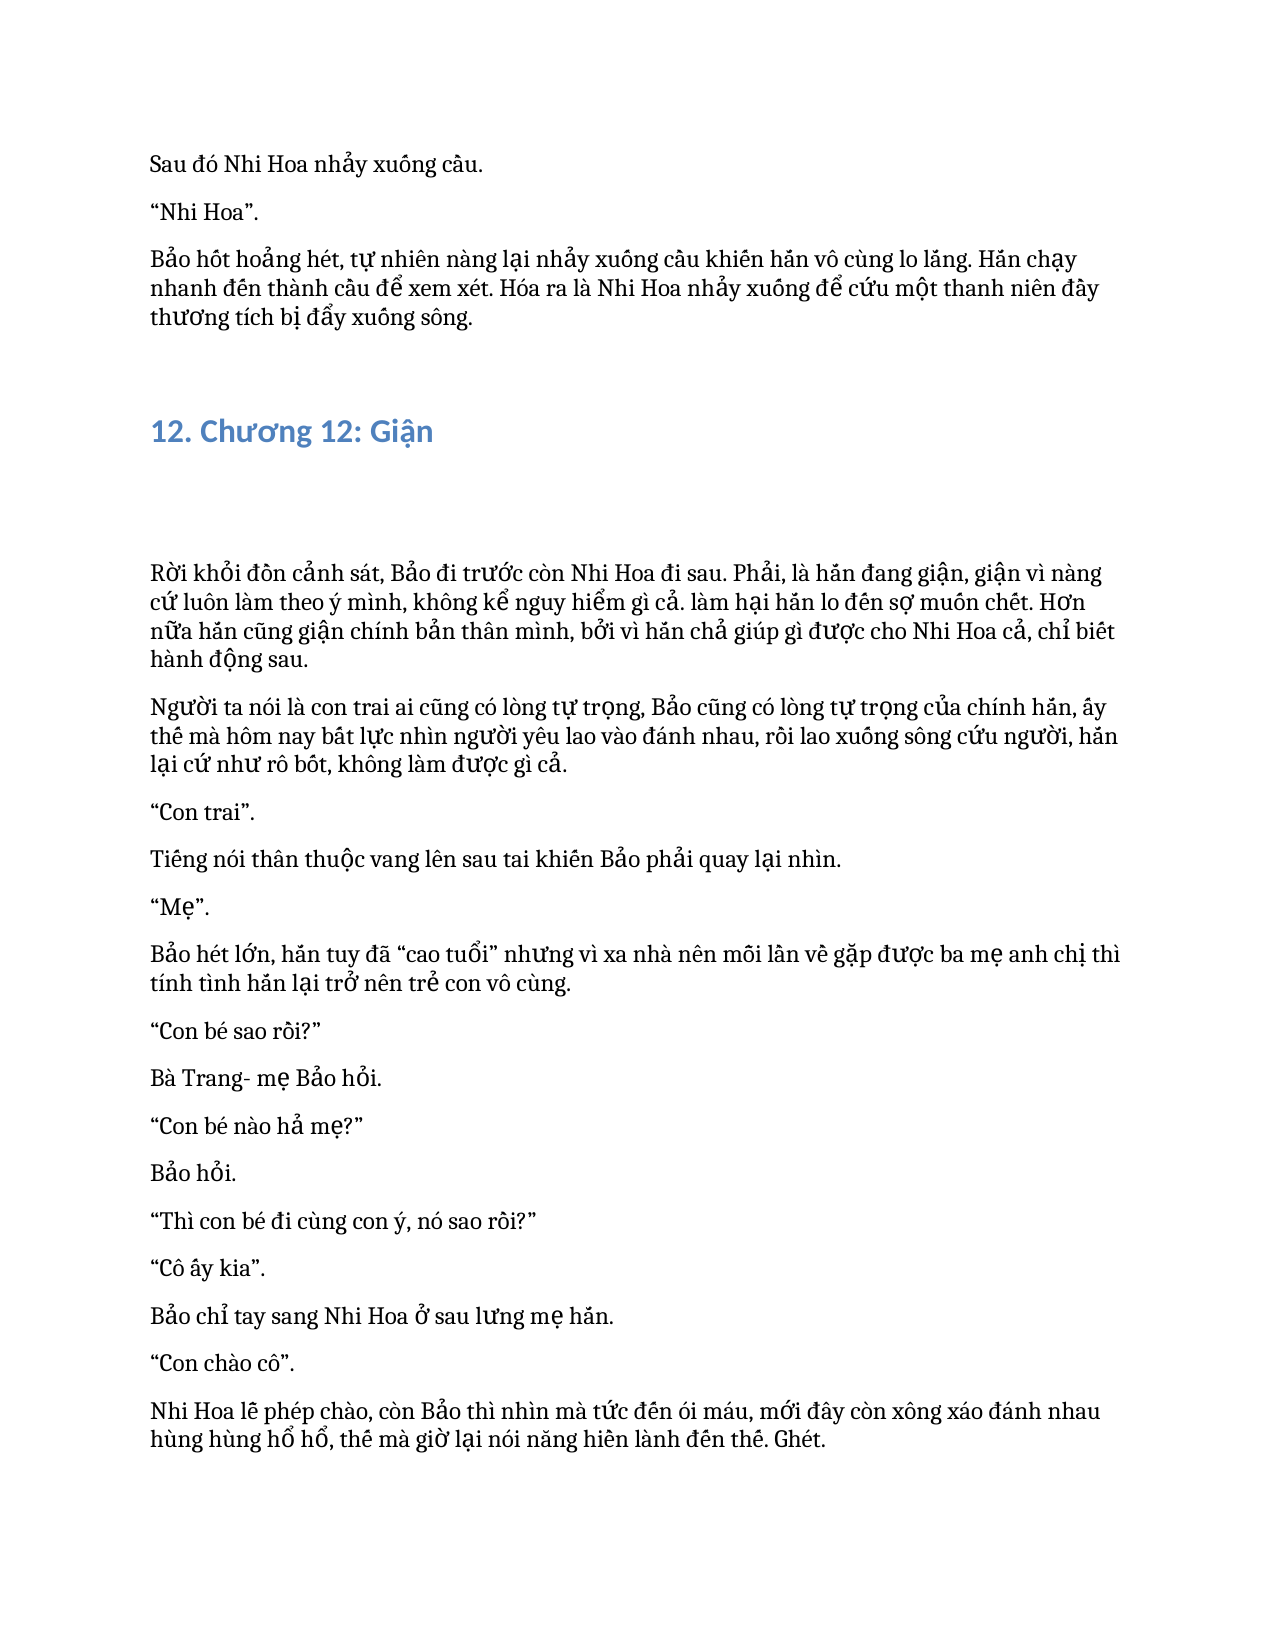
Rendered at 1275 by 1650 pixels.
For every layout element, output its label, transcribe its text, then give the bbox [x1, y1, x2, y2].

text Rời khỏi đồn cảnh sát, Bảo đi trước còn Nhi Hoa đi sau. Phải, là hắn đang giận, giận vì nàng cứ luôn làm theo ý mình, không kể nguy hiểm gì cả. làm hại hắn lo đến sợ muốn chết. Hơn nữa hắn cũng giận chính bản thân mình, bởi vì hắn chả giúp gì được cho Nhi Hoa cả, chỉ biết hành động sau. [150, 559, 1125, 674]
text Tiếng nói thân thuộc vang lên sau tai khiến Bảo phải quay lại nhìn. [150, 845, 1125, 874]
text “Con bé sao rồi?” [150, 1017, 1125, 1045]
text Sau đó Nhi Hoa nhảy xuống cầu. [150, 150, 1125, 179]
text Bà Trang- mẹ Bảo hỏi. [150, 1064, 1125, 1093]
text “Con bé nào hả mẹ?” [150, 1112, 1125, 1140]
text “Nhi Hoa”. [150, 197, 1125, 226]
text Bảo hốt hoảng hét, tự nhiên nàng lại nhảy xuống cầu khiến hắn vô cùng lo lắng. Hắn chạy nhanh đến thành cầu để xem xét. Hóa ra là Nhi Hoa nhảy xuống để cứu một thanh niên đầy thương tích bị đẩy xuống sông. [150, 245, 1125, 389]
text “Cô ấy kia”. [150, 1254, 1125, 1283]
text Bảo hỏi. [150, 1159, 1125, 1188]
text “Mẹ”. [150, 893, 1125, 922]
text Người ta nói là con trai ai cũng có lòng tự trọng, Bảo cũng có lòng tự trọng của chính hắn, ấy thế mà hôm nay bất lực nhìn người yêu lao vào đánh nhau, rồi lao xuống sông cứu người, hắn lại cứ như rô bốt, không làm được gì cả. [150, 693, 1125, 779]
subtitle 12. Chương 12: Giận [150, 409, 1125, 450]
text Bảo chỉ tay sang Nhi Hoa ở sau lưng mẹ hắn. [150, 1302, 1125, 1330]
text “Con trai”. [150, 798, 1125, 827]
text “Con chào cô”. [150, 1349, 1125, 1378]
text “Thì con bé đi cùng con ý, nó sao rồi?” [150, 1207, 1125, 1235]
text Nhi Hoa lễ phép chào, còn Bảo thì nhìn mà tức đến ói máu, mới đây còn xông xáo đánh nhau hùng hùng hổ hổ, thế mà giờ lại nói năng hiền lành đến thế. Ghét. [150, 1397, 1125, 1454]
text Bảo hét lớn, hắn tuy đã “cao tuổi” nhưng vì xa nhà nên mỗi lần về gặp được ba mẹ anh chị thì tính tình hắn lại trở nên trẻ con vô cùng. [150, 940, 1125, 998]
